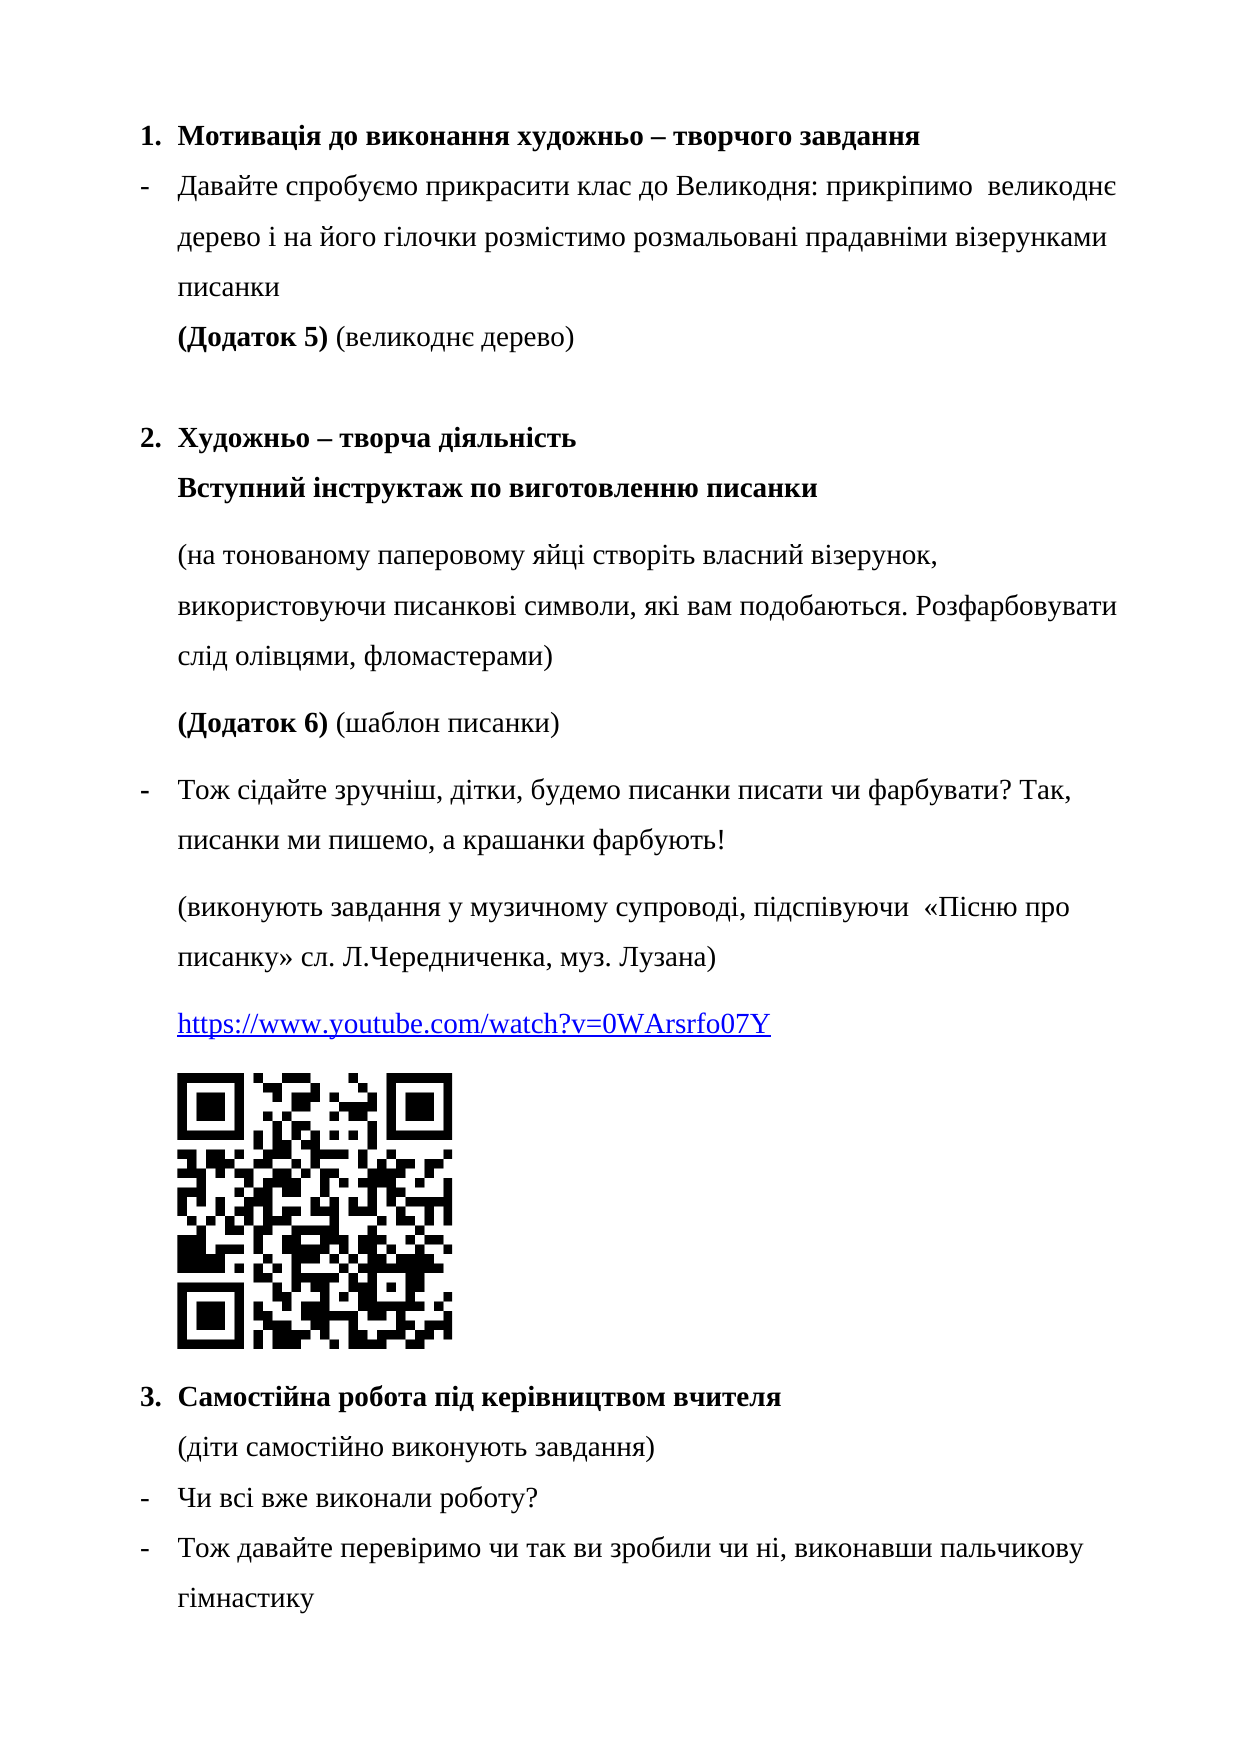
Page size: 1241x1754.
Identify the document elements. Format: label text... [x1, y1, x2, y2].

list (Додаток 5) (великоднє дерево) [177, 319, 1152, 353]
text (Додаток 6) (шаблон писанки) [177, 705, 1152, 738]
list Вступний інструктаж по виготовленню писанки [177, 470, 1152, 504]
text (на тонованому паперовому яйці створіть власний візерунок, використовуючи писанкові символи, які вам подобаються. Розфарбовувати слід олівцями, фломастерами) [177, 537, 1152, 671]
list Давайте спробуємо прикрасити клас до Великодня: прикріпимо великоднє дерево і на його гілочки розмістимо розмальовані прадавніми візерунками писанки [140, 168, 1152, 303]
text (виконують завдання у музичному супроводі, підспівуючи «Пісню про писанку» сл. Л.Чередниченка, муз. Лузана) [177, 889, 1152, 973]
list Самостійна робота під керівництвом вчителя [140, 1379, 1152, 1413]
list Чи всі вже виконали роботу? [140, 1480, 1152, 1513]
list Тож давайте перевіримо чи так ви зробили чи ні, виконавши пальчикову гімнастику [140, 1530, 1152, 1614]
picture [177, 1073, 453, 1349]
list Тож сідайте зручніш, дітки, будемо писанки писати чи фарбувати? Так, писанки ми пишемо, а крашанки фарбують! [140, 772, 1152, 856]
list (діти самостійно виконують завдання) [177, 1429, 1152, 1463]
list Мотивація до виконання художньо – творчого завдання [140, 118, 1152, 152]
list Художньо – творча діяльність [140, 420, 1152, 453]
text https://www.youtube.com/watch?v=0WArsrfo07Y [177, 1006, 1152, 1040]
